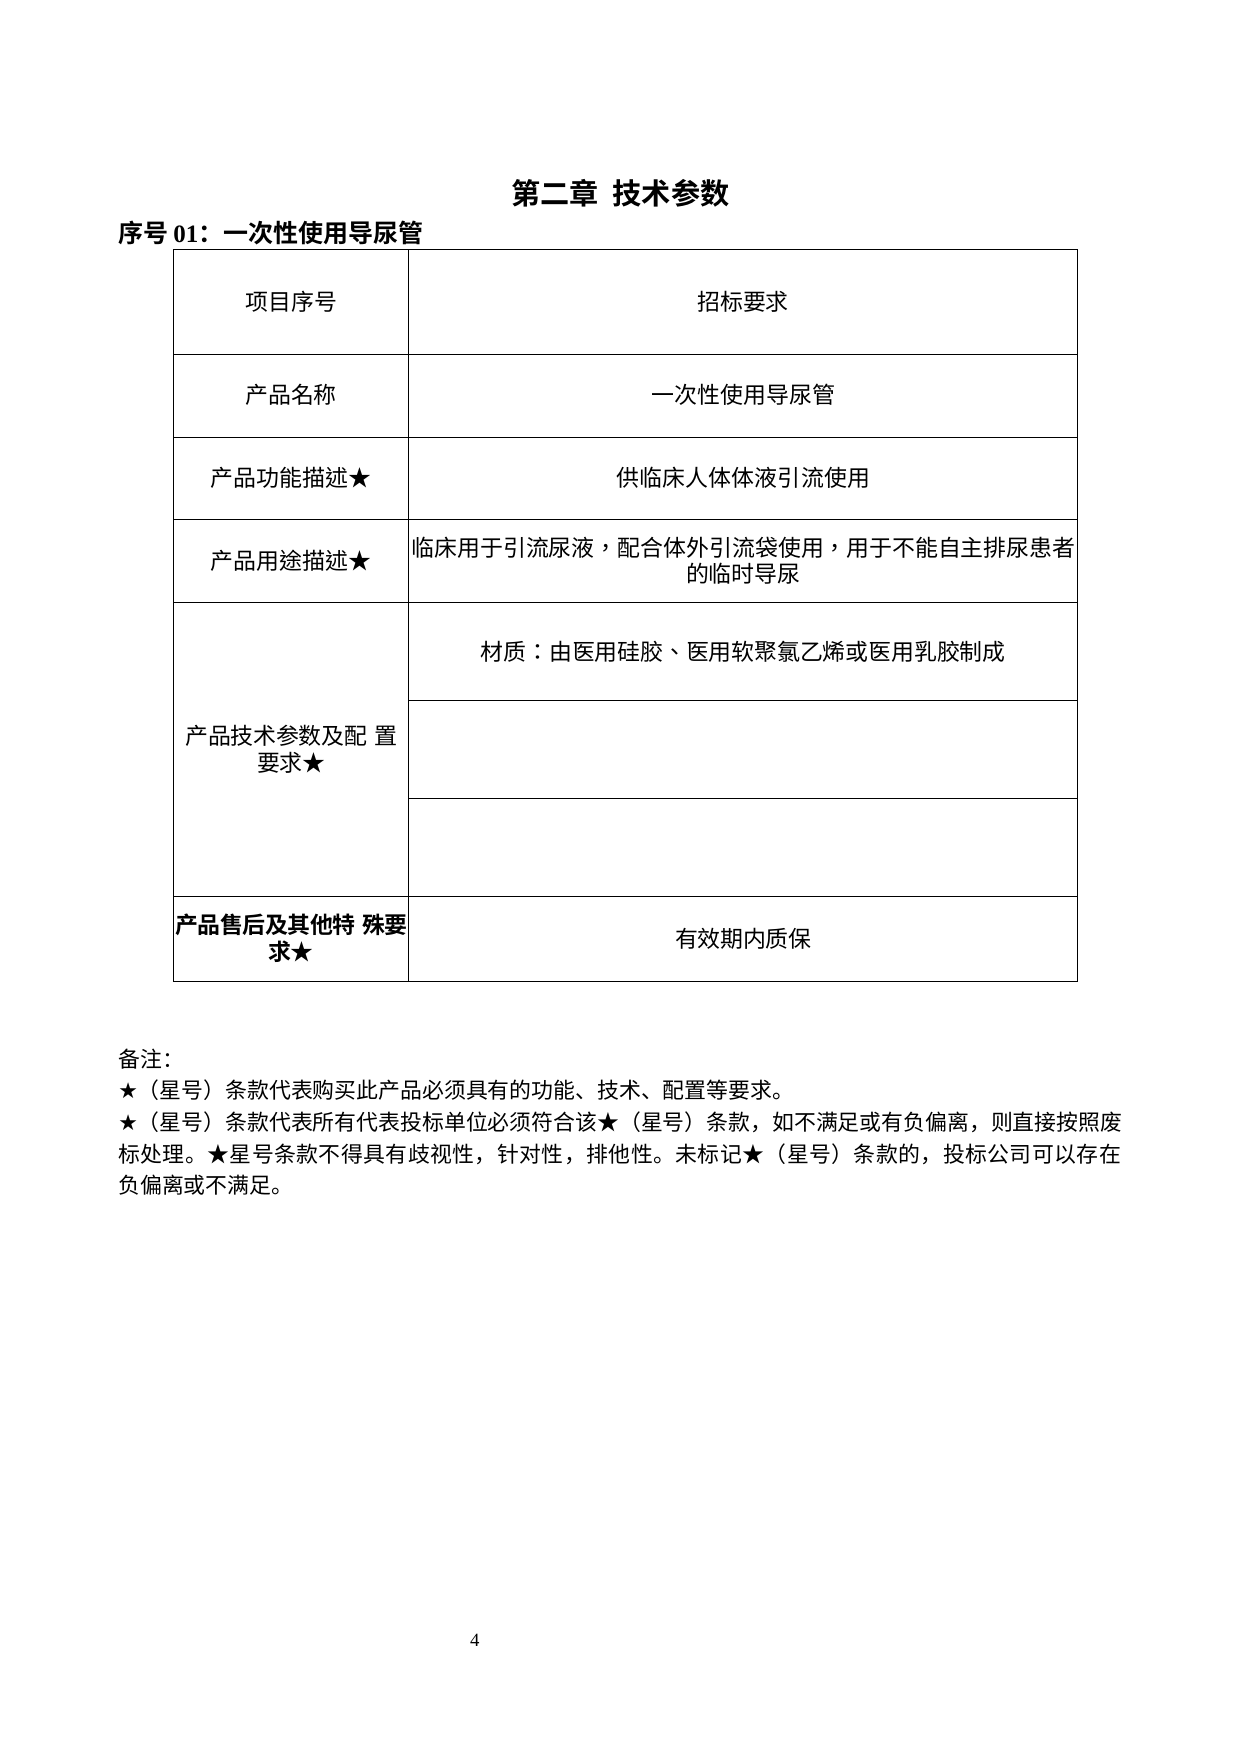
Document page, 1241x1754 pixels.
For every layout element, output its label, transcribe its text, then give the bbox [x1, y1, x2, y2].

list 技术参数 [118, 171, 1122, 213]
table_cell 产品技术参数及配 置要求★ [174, 603, 408, 896]
table_cell 一次性使用导尿管 [409, 355, 1077, 437]
table_header 招标要求 [409, 250, 1077, 354]
table_cell 材质：由医用硅胶、医用软聚氯乙烯或医用乳胶制成 [409, 603, 1077, 700]
table_cell 产品名称 [174, 355, 408, 437]
table_cell 产品功能描述★ [174, 438, 408, 519]
text 备注： [118, 1042, 1122, 1073]
table_cell 产品用途描述★ [174, 520, 408, 602]
table_cell 供临床人体体液引流使用 [409, 438, 1077, 519]
table_cell 有效期内质保 [409, 897, 1077, 981]
table_cell 产品售后及其他特 殊要求★ [174, 897, 408, 981]
text 序号01：一次性使用导尿管 [118, 213, 1122, 249]
table_header 项目序号 [174, 250, 408, 354]
table_cell [409, 701, 1077, 798]
table_cell [409, 799, 1077, 896]
text ★（星号）条款代表购买此产品必须具有的功能、技术、配置等要求。 [118, 1073, 1122, 1105]
table_cell 临床用于引流尿液，配合体外引流袋使用，用于不能自主排尿患者的临时导尿 [409, 520, 1077, 602]
text ★（星号）条款代表所有代表投标单位必须符合该★（星号）条款，如不满足或有负偏离，则直接按照废标处理。★星号条款不得具有歧视性，针对性，排他性。未标记★（星号）条款的，投标公司可以存在负偏离或不满足。 [118, 1105, 1122, 1200]
